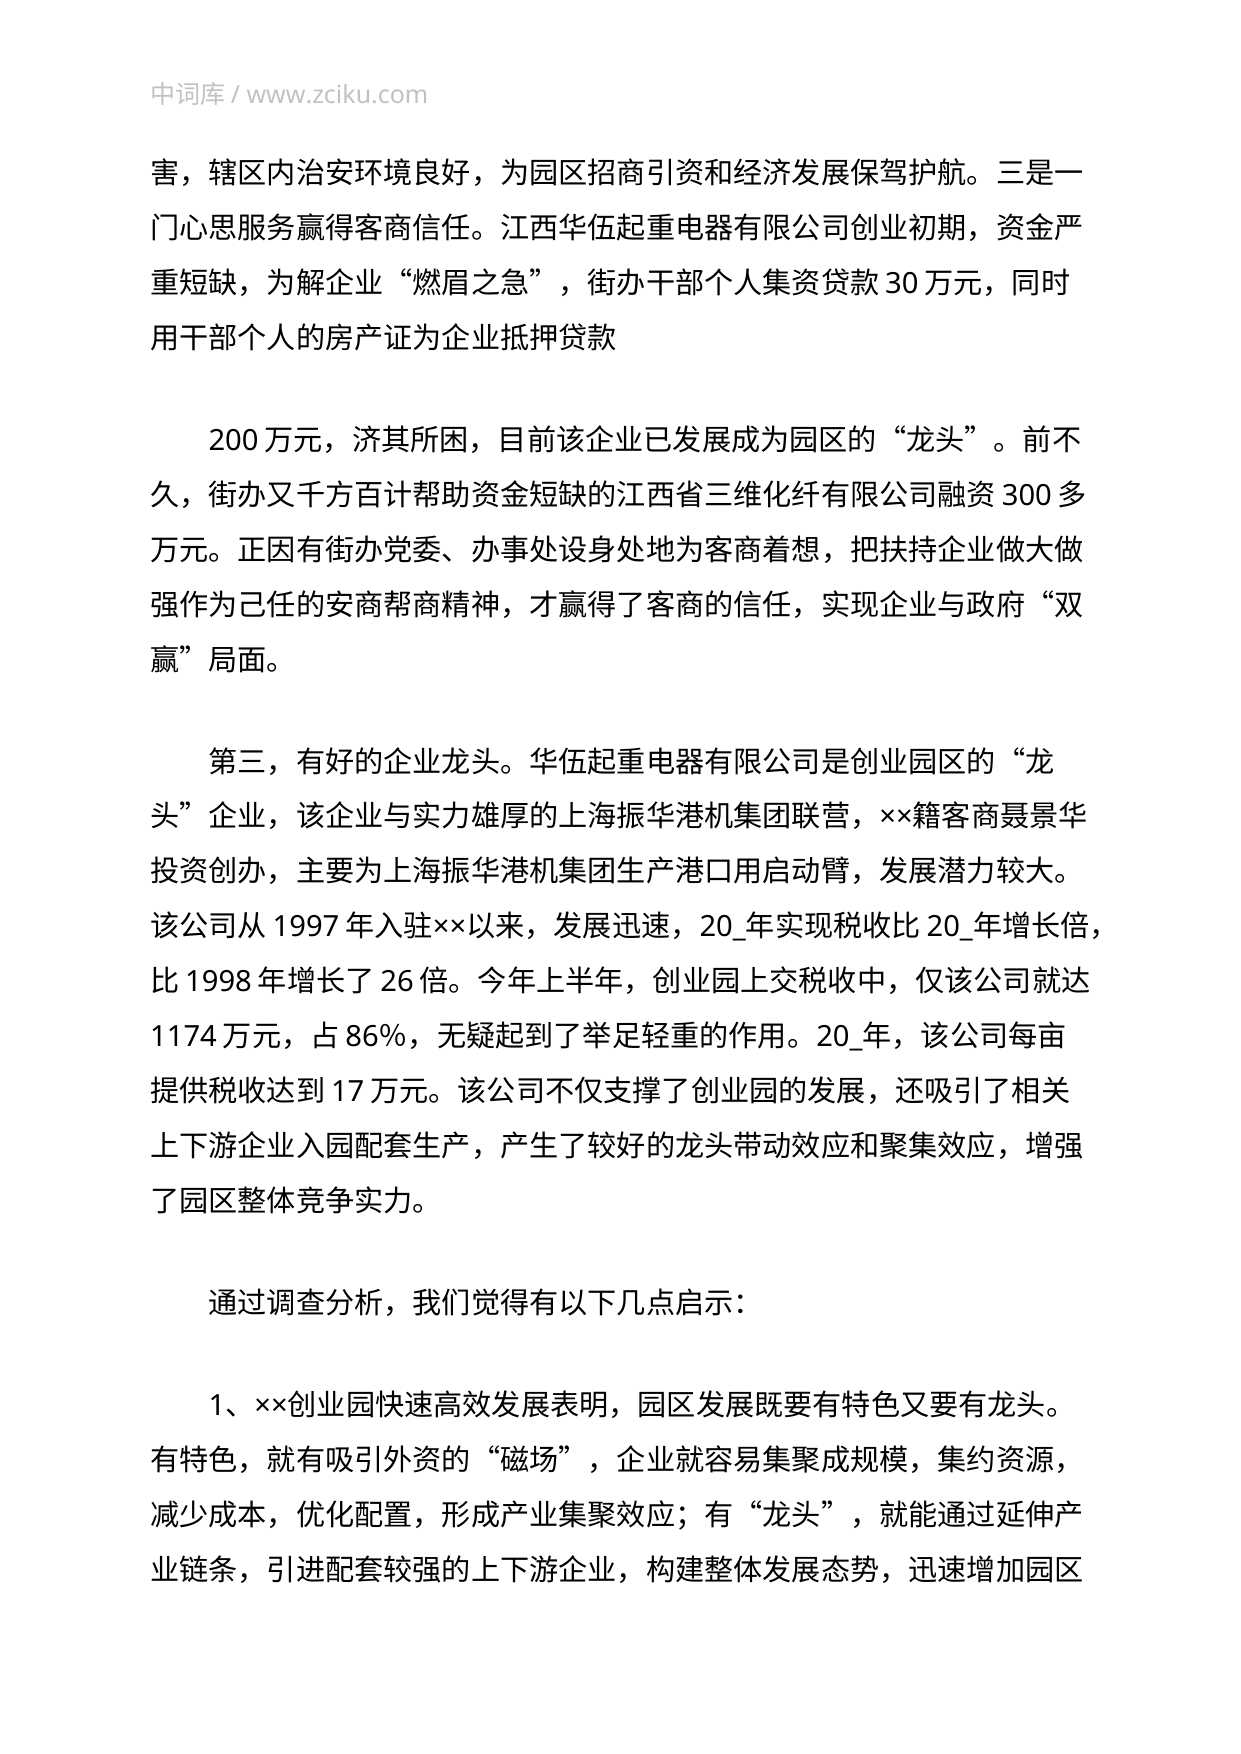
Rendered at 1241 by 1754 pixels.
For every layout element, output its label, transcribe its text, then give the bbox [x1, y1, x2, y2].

text 第三，有好的企业龙头。华伍起重电器有限公司是创业园区的“龙头”企业，该企业与实力雄厚的上海振华港机集团联营，××籍客商聂景华投资创办，主要为上海振华港机集团生产港口用启动臂，发展潜力较大。该公司从1997年入驻××以来，发展迅速，20_年实现税收比20_年增长倍，比1998年增长了26倍。今年上半年，创业园上交税收中，仅该公司就达1174万元，占86％，无疑起到了举足轻重的作用。20_年，该公司每亩提供税收达到17万元。该公司不仅支撑了创业园的发展，还吸引了相关上下游企业入园配套生产，产生了较好的龙头带动效应和聚集效应，增强了园区整体竞争实力。 [150, 738, 1090, 1220]
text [150, 1381, 1090, 1588]
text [150, 150, 1090, 357]
text 200万元，济其所困，目前该企业已发展成为园区的“龙头”。前不久，街办又千方百计帮助资金短缺的江西省三维化纤有限公司融资300多万元。正因有街办党委、办事处设身处地为客商着想，把扶持企业做大做强作为己任的安商帮商精神，才赢得了客商的信任，实现企业与政府“双赢”局面。 [150, 417, 1090, 679]
text 通过调查分析，我们觉得有以下几点启示： [150, 1279, 1090, 1322]
